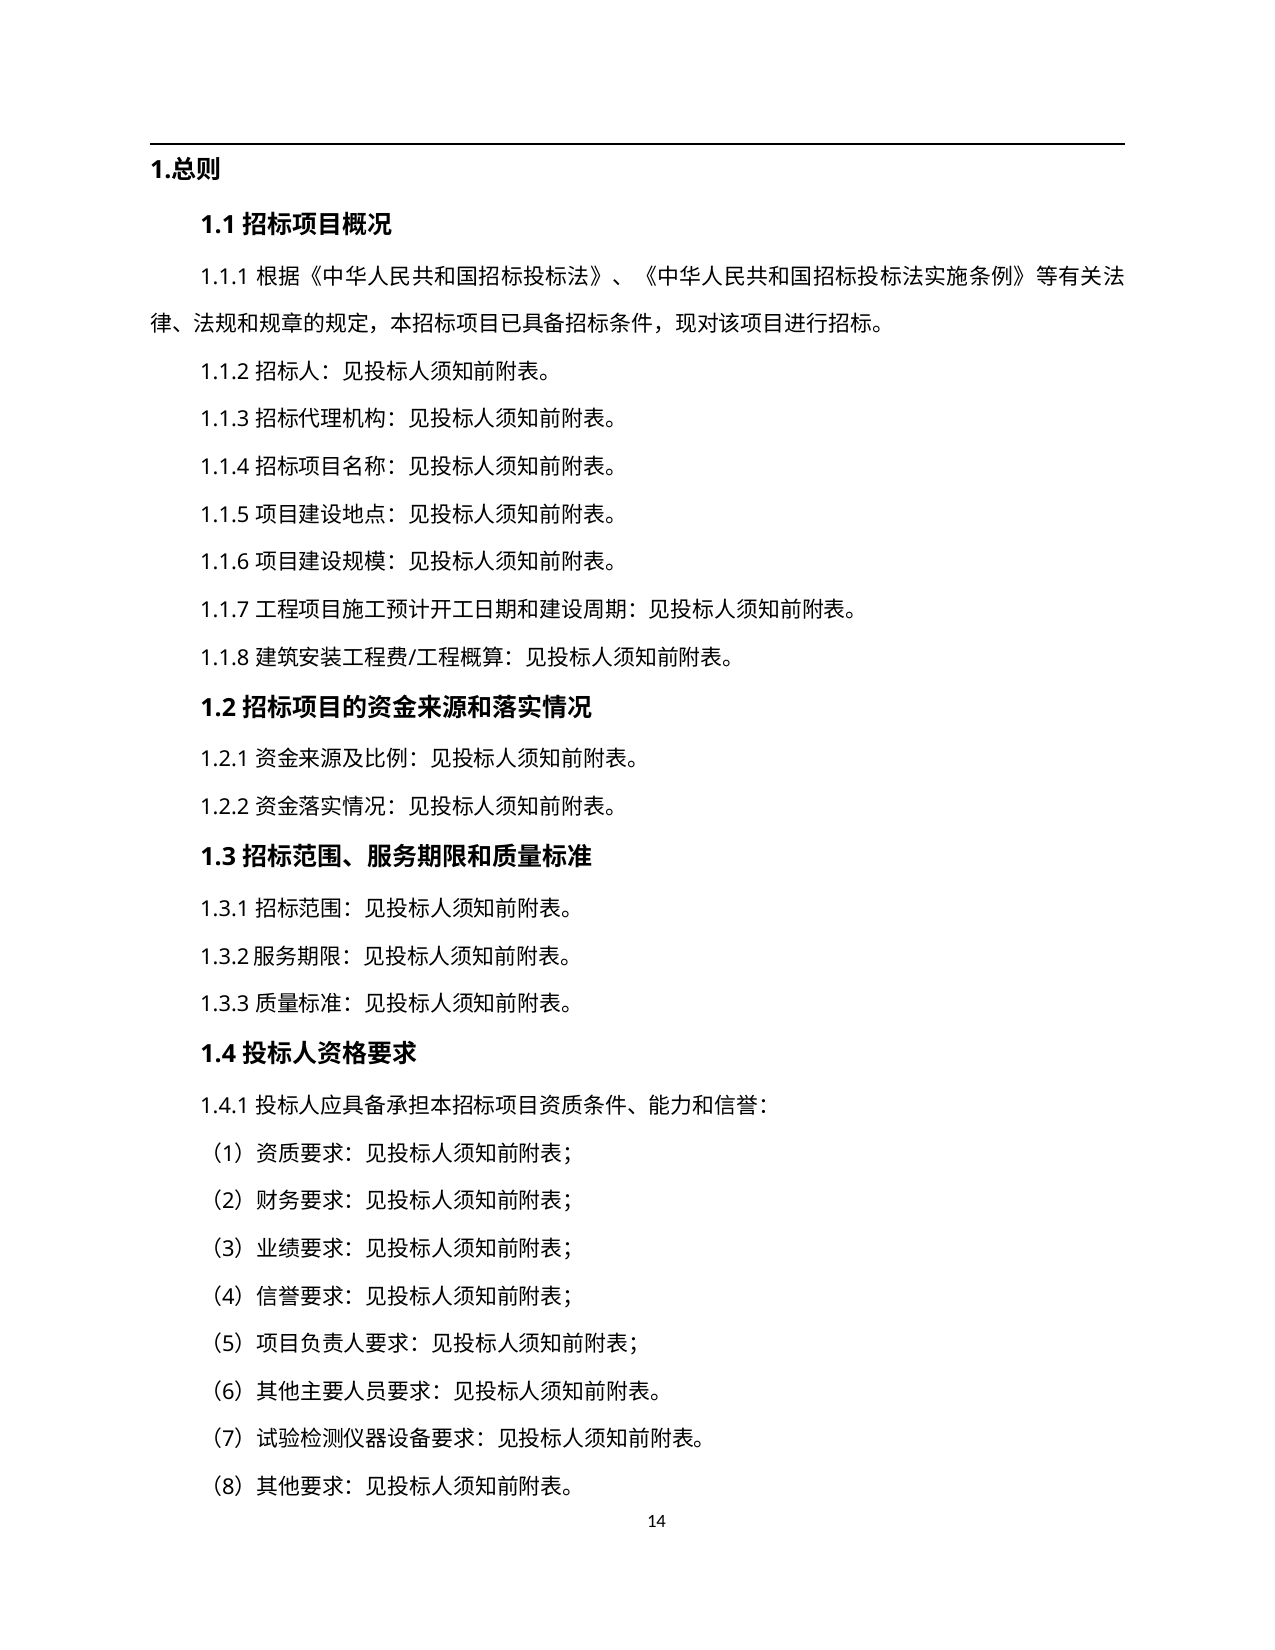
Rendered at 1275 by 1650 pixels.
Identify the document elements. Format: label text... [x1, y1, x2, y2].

text 1.1.1 根据《中华人民共和国招标投标法》、《中华人民共和国招标投标法实施条例》等有关法律、法规和规章的规定，本招标项目已具备招标条件，现对该项目进行招标。 [150, 259, 1125, 338]
text （2）财务要求：见投标人须知前附表； [150, 1183, 1125, 1215]
text （4）信誉要求：见投标人须知前附表； [150, 1279, 1125, 1310]
text 1.2.1 资金来源及比例：见投标人须知前附表。 [150, 741, 1125, 773]
text 1.1.3 招标代理机构：见投标人须知前附表。 [150, 401, 1125, 433]
text 1.1.8 建筑安装工程费/工程概算：见投标人须知前附表。 [150, 639, 1125, 671]
subtitle 1.4 投标人资格要求 [150, 1034, 1125, 1070]
text （5）项目负责人要求：见投标人须知前附表； [150, 1326, 1125, 1358]
text 1.3.1 招标范围：见投标人须知前附表。 [150, 891, 1125, 923]
text 1.1.5 项目建设地点：见投标人须知前附表。 [150, 497, 1125, 528]
subtitle 1.2 招标项目的资金来源和落实情况 [150, 687, 1125, 723]
text 1.1.6 项目建设规模：见投标人须知前附表。 [150, 544, 1125, 576]
text 1.1.4 招标项目名称：见投标人须知前附表。 [150, 449, 1125, 481]
text 1.3.3 质量标准：见投标人须知前附表。 [150, 986, 1125, 1018]
text 1.2.2 资金落实情况：见投标人须知前附表。 [150, 789, 1125, 821]
text 1.1.7 工程项目施工预计开工日期和建设周期：见投标人须知前附表。 [150, 592, 1125, 624]
text 1.1.2 招标人：见投标人须知前附表。 [150, 354, 1125, 386]
text （3）业绩要求：见投标人须知前附表； [150, 1231, 1125, 1263]
subtitle 1.总则 [150, 150, 1125, 186]
text 1.3.2服务期限：见投标人须知前附表。 [150, 939, 1125, 970]
text （6）其他主要人员要求：见投标人须知前附表。 [150, 1374, 1125, 1406]
text 1.4.1 投标人应具备承担本招标项目资质条件、能力和信誉： [150, 1088, 1125, 1120]
text （1）资质要求：见投标人须知前附表； [150, 1136, 1125, 1168]
text （7）试验检测仪器设备要求：见投标人须知前附表。 [150, 1421, 1125, 1453]
subtitle 1.3 招标范围、服务期限和质量标准 [150, 837, 1125, 873]
text （8）其他要求：见投标人须知前附表。 [150, 1469, 1125, 1501]
subtitle 1.1 招标项目概况 [150, 204, 1125, 241]
